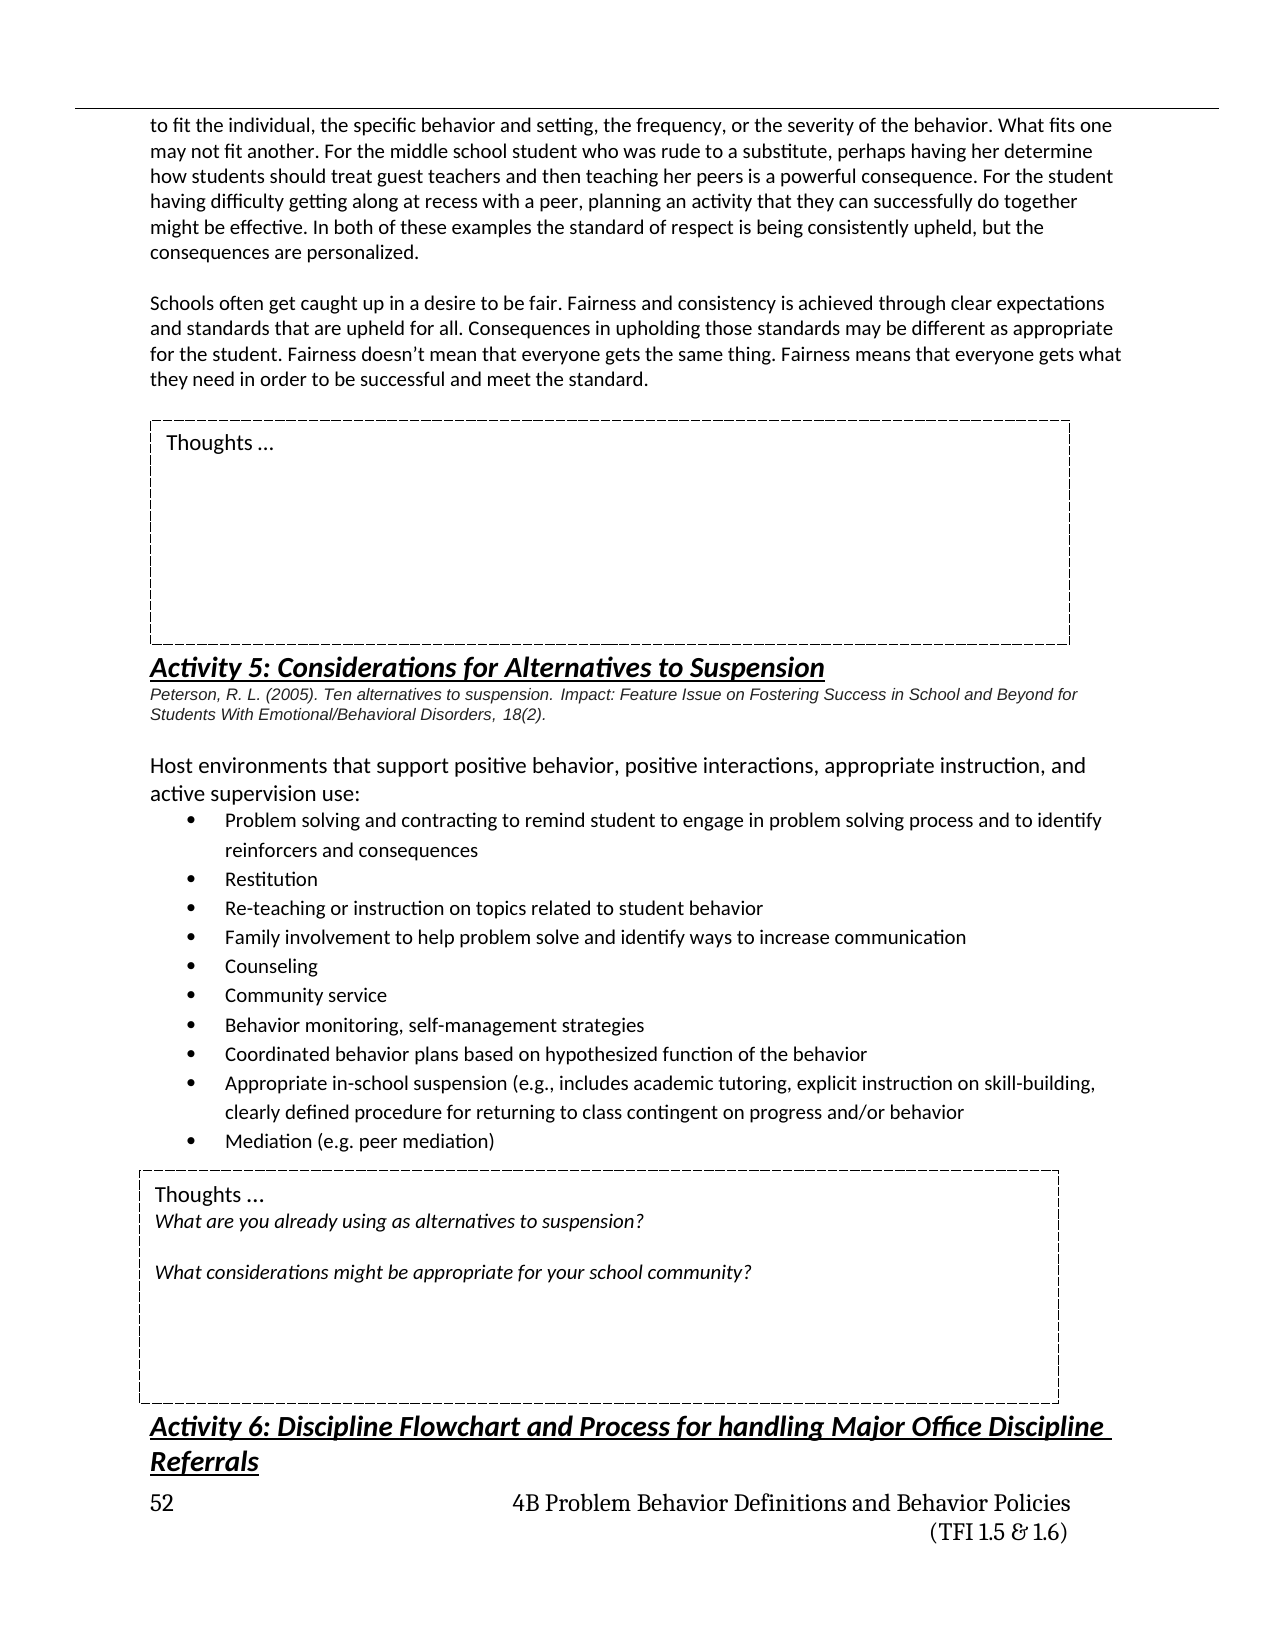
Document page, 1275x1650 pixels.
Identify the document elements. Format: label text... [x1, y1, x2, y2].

list Restitution [187, 866, 1125, 891]
list Mediation (e.g. peer mediation) [187, 1128, 1125, 1154]
list Coordinated behavior plans based on hypothesized function of the behavior [187, 1041, 1125, 1066]
list Problem solving and contracting to remind student to engage in problem solving process and to identify reinforcers and consequences [187, 808, 1125, 862]
list Behavior monitoring, self-management strategies [187, 1012, 1125, 1037]
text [150, 112, 1125, 265]
text Host environments that support positive behavior, positive interactions, appropriate instruction, and active supervision use: [150, 752, 1125, 808]
text Activity 5: Considerations for Alternatives to Suspension [150, 452, 1125, 685]
list Community service [187, 983, 1125, 1008]
text Activity 6: Discipline Flowchart and Process for handling Major Office Discipline Referrals [150, 1393, 1125, 1479]
text Peterson, R. L. (2005). Ten alternatives to suspension. Impact: Feature Issue on Fostering Success in School and Beyond for Students With Emotional/Behavioral Disorders, 18(2). [546, 685, 1125, 723]
list Appropriate in-school suspension (e.g., includes academic tutoring, explicit instruction on skill-building, clearly defined procedure for returning to class contingent on progress and/or behavior [187, 1070, 1125, 1125]
list Counseling [187, 953, 1125, 979]
list Family involvement to help problem solve and identify ways to increase communication [187, 924, 1125, 950]
text Schools often get caught up in a desire to be fair. Fairness and consistency is achieved through clear expectations and standards that are upheld for all. Consequences in upholding those standards may be different as appropriate for the student. Fairness doesn’t mean that everyone gets the same thing. Fairness means that everyone gets what they need in order to be successful and meet the standard. [150, 290, 1125, 392]
list Re-teaching or instruction on topics related to student behavior [187, 895, 1125, 921]
